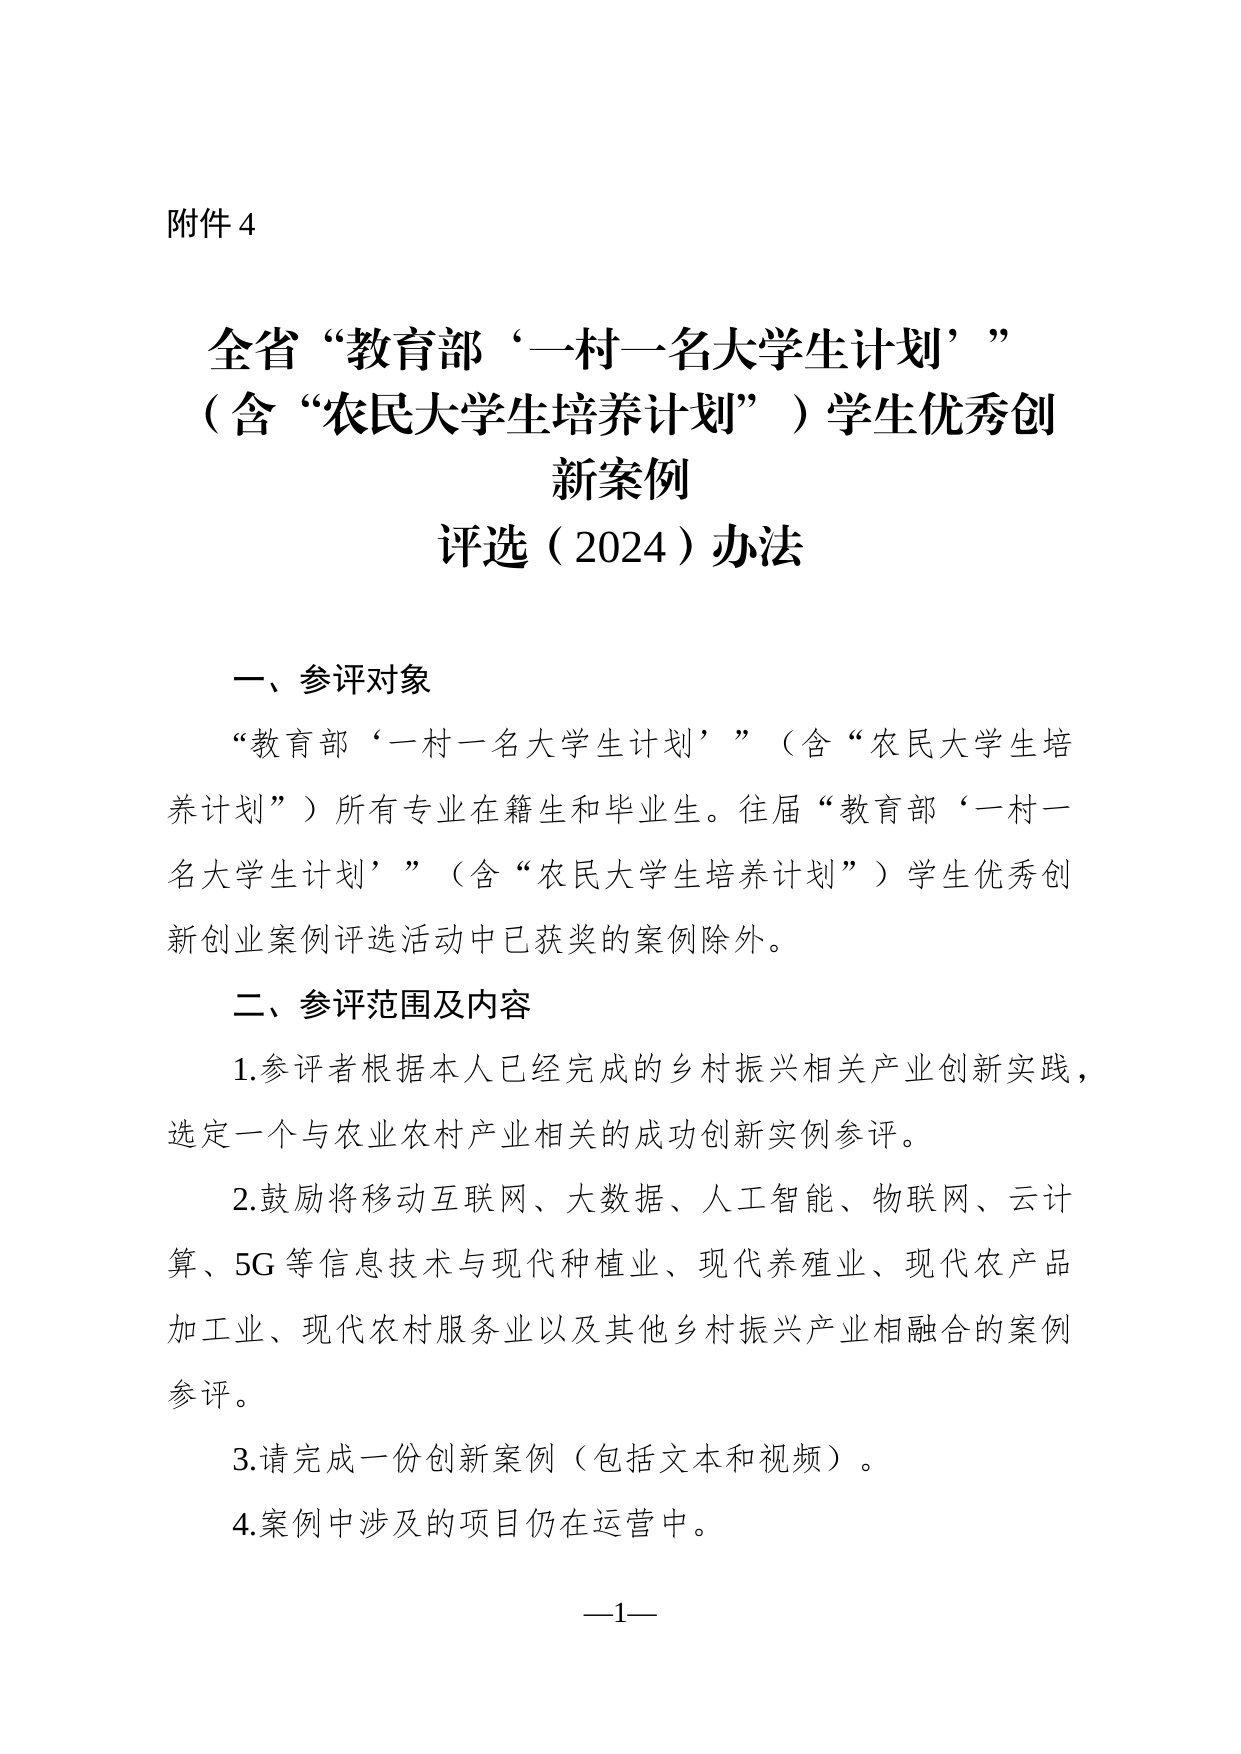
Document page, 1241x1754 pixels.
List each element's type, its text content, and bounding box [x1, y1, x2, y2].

text 4.案例中涉及的项目仍在运营中。 [165, 1490, 1075, 1555]
text 全省“教育部‘一村一名大学生计划’”（含“农民大学生培养计划”）学生优秀创新案例 [165, 320, 1075, 515]
text 一、参评对象 [165, 645, 1075, 710]
text “教育部‘一村一名大学生计划’”（含“农民大学生培养计划”）所有专业在籍生和毕业生。往届“教育部‘一村一名大学生计划’”（含“农民大学生培养计划”）学生优秀创新创业案例评选活动中已获奖的案例除外。 [165, 710, 1075, 970]
text 二、参评范围及内容 [165, 970, 1075, 1035]
text 1.参评者根据本人已经完成的乡村振兴相关产业创新实践，选定一个与农业农村产业相关的成功创新实例参评。 [165, 1035, 1075, 1165]
text 附件4 [165, 190, 1075, 255]
text 2.鼓励将移动互联网、大数据、人工智能、物联网、云计算、5G等信息技术与现代种植业、现代养殖业、现代农产品加工业、现代农村服务业以及其他乡村振兴产业相融合的案例参评。 [165, 1165, 1075, 1425]
text 评选（2024）办法 [165, 515, 1075, 580]
text 3.请完成一份创新案例（包括文本和视频）。 [165, 1425, 1075, 1490]
